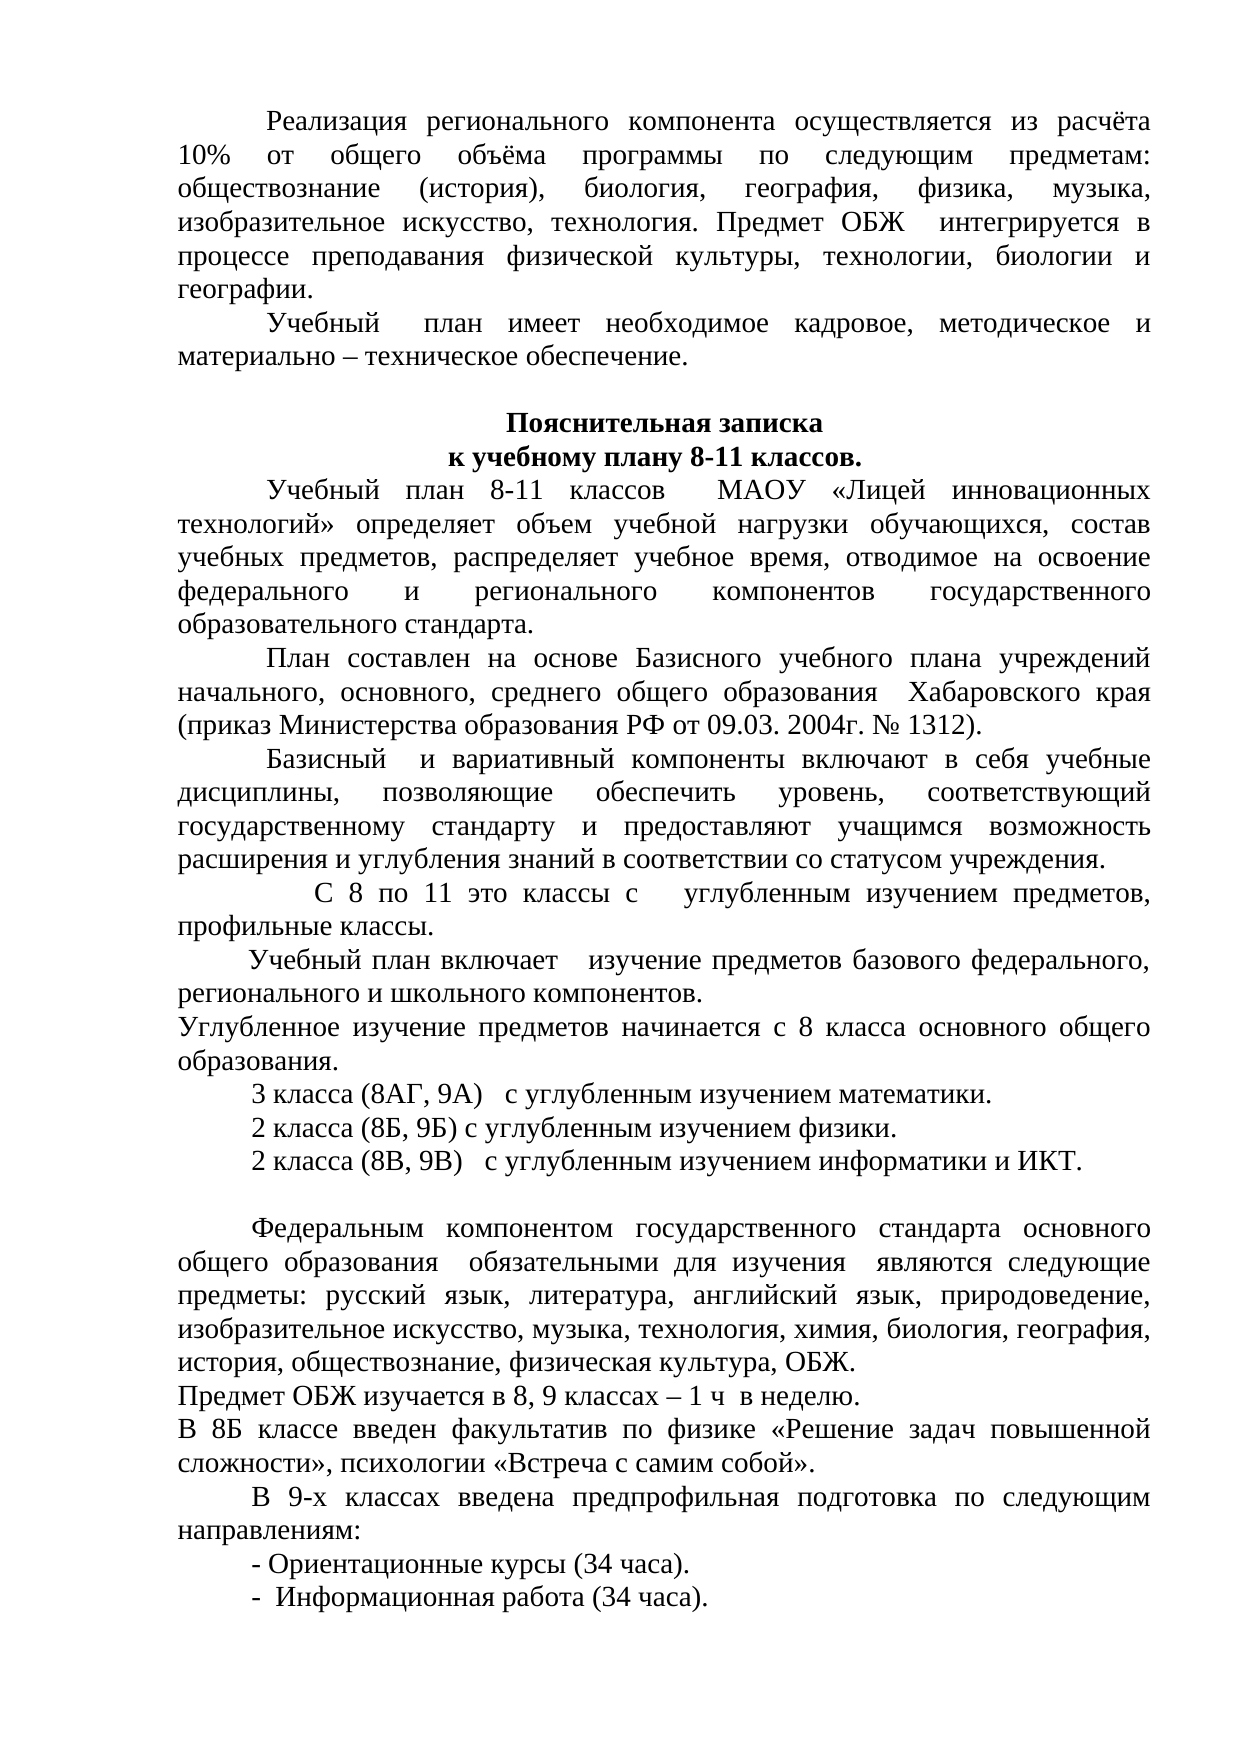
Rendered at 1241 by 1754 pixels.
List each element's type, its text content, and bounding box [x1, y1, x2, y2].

text В 8Б классе введен факультатив по физике «Решение задач повышенной сложности», психологии «Встреча с самим собой». [177, 1412, 1152, 1479]
text Предмет ОБЖ изучается в 8, 9 классах – 1 ч в неделю. [177, 1378, 1152, 1412]
text Базисный и вариативный компоненты включают в себя учебные дисциплины, позволяющие обеспечить уровень, соответствующий государственному стандарту и предоставляют учащимся возможность расширения и углубления знаний в соответствии со статусом учреждения. [177, 741, 1152, 875]
text 3 класса (8АГ, 9А) с углубленным изучением математики. [177, 1076, 1152, 1110]
text Реализация регионального компонента осуществляется из расчёта 10% от общего объёма программы по следующим предметам: обществознание (история), биология, география, физика, музыка, изобразительное искусство, технология. Предмет ОБЖ интегрируется в процессе преподавания физической культуры, технологии, биологии и географии. [177, 103, 1152, 305]
text Федеральным компонентом государственного стандарта основного общего образования обязательными для изучения являются следующие предметы: русский язык, литература, английский язык, природоведение, изобразительное искусство, музыка, технология, химия, биология, география, история, обществознание, физическая культура, ОБЖ. [177, 1210, 1152, 1378]
text Учебный план включает изучение предметов базового федерального, регионального и школьного компонентов. [177, 942, 1152, 1009]
text План составлен на основе Базисного учебного плана учреждений начального, основного, среднего общего образования Хабаровского края (приказ Министерства образования РФ от 09.03. 2004г. № 1312). [177, 640, 1152, 741]
text В 9-х классах введена предпрофильная подготовка по следующим направлениям: [177, 1479, 1152, 1546]
text - Ориентационные курсы (34 часа). [177, 1546, 1152, 1579]
text Учебный план 8-11 классов МАОУ «Лицей инновационных технологий» определяет объем учебной нагрузки обучающихся, состав учебных предметов, распределяет учебное время, отводимое на освоение федерального и регионального компонентов государственного образовательного стандарта. [177, 472, 1152, 640]
text Учебный план имеет необходимое кадровое, методическое и материально – техническое обеспечение. [177, 305, 1152, 372]
text к учебному плану 8-11 классов. [177, 439, 1152, 472]
text Углубленное изучение предметов начинается с 8 класса основного общего образования. [177, 1009, 1152, 1076]
text Пояснительная записка [177, 405, 1152, 439]
text 2 класса (8Б, 9Б) с углубленным изучением физики. [177, 1110, 1152, 1143]
text С 8 по 11 это классы с углубленным изучением предметов, профильные классы. [177, 875, 1152, 942]
text 2 класса (8В, 9В) с углубленным изучением информатики и ИКТ. [177, 1143, 1152, 1177]
text - Информационная работа (34 часа). [177, 1579, 1152, 1613]
